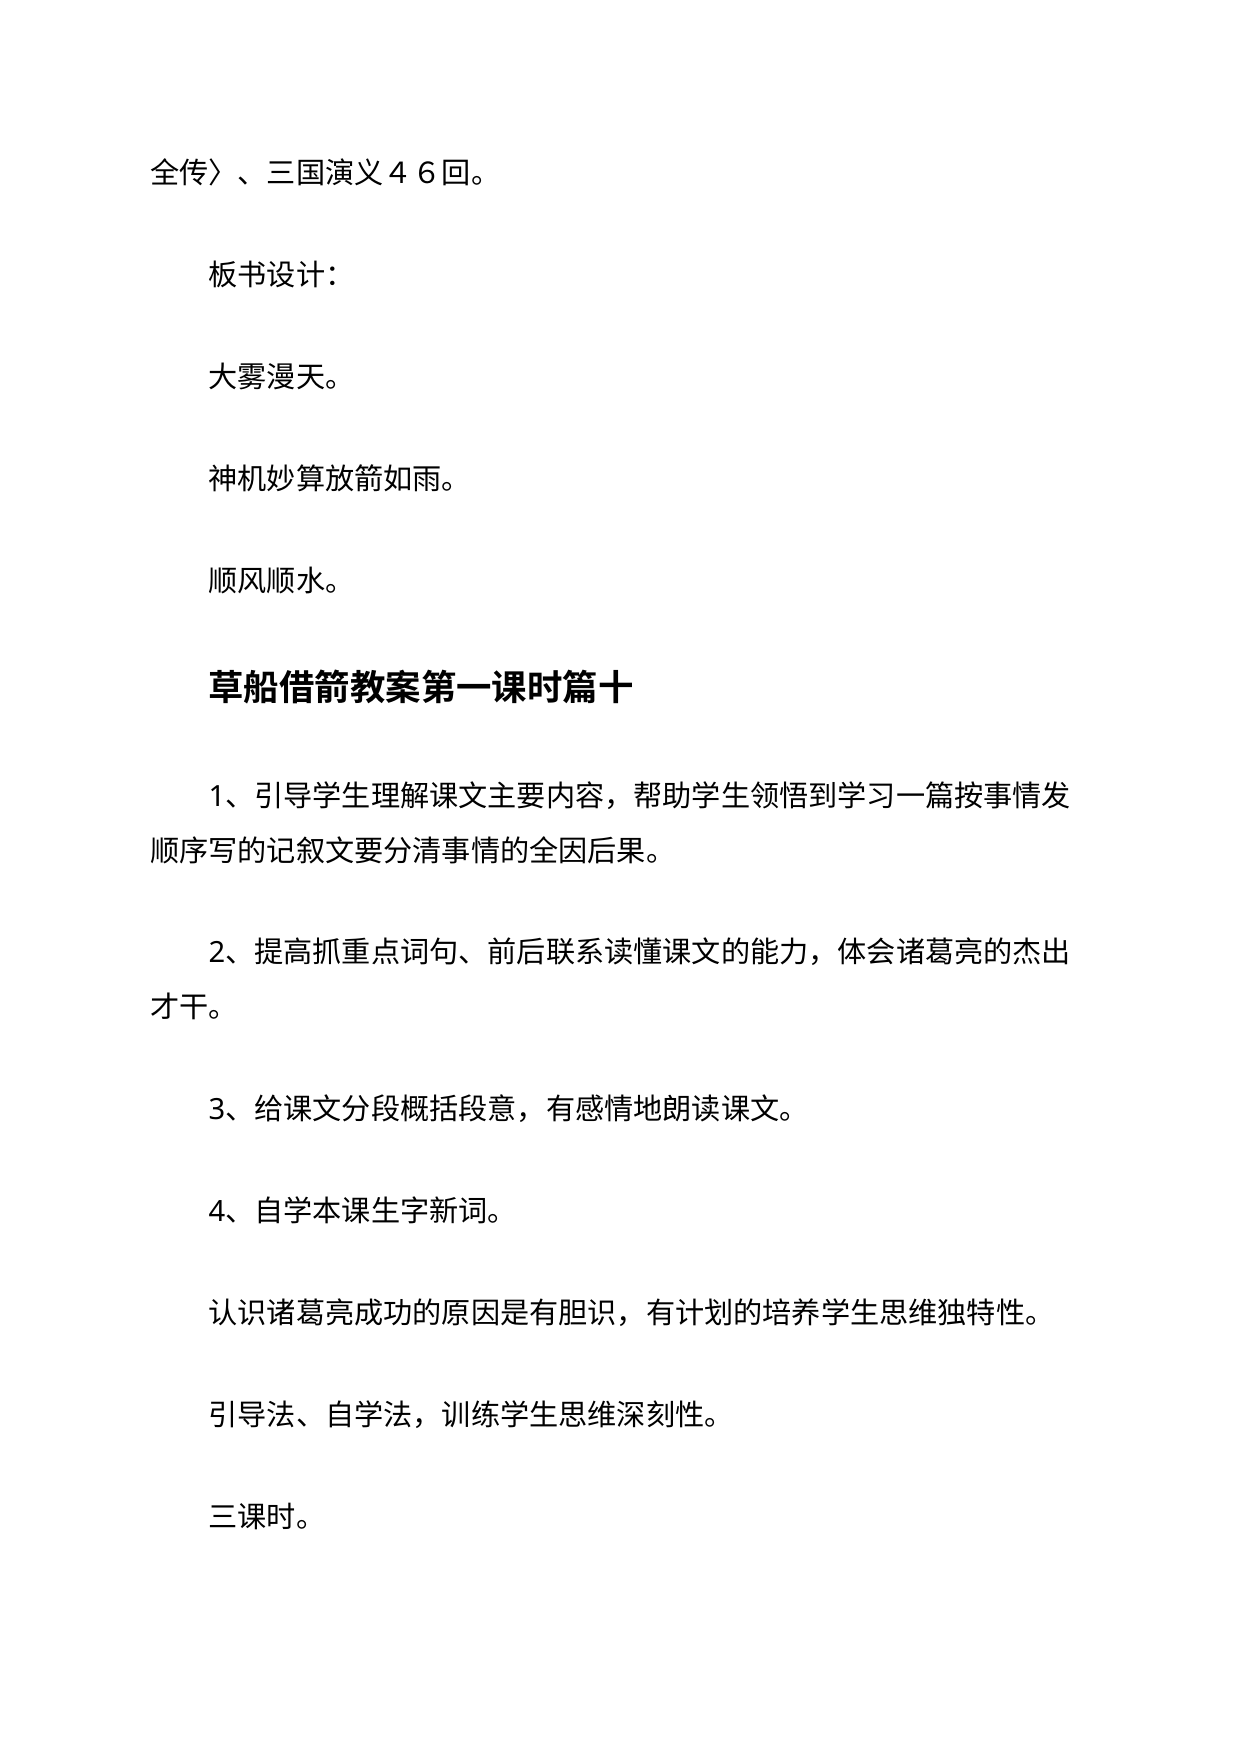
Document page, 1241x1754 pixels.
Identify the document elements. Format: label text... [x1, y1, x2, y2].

text 4、自学本课生字新词。 [150, 1188, 1090, 1230]
text 3、给课文分段概括段意，有感情地朗读课文。 [150, 1086, 1090, 1128]
text 草船借箭教案第一课时篇十 [150, 659, 1090, 710]
text 2、提高抓重点词句、前后联系读懂课文的能力，体会诸葛亮的杰出才干。 [150, 929, 1090, 1026]
text 1、引导学生理解课文主要内容，帮助学生领悟到学习一篇按事情发顺序写的记叙文要分清事情的全因后果。 [150, 772, 1090, 869]
text 顺风顺水。 [150, 557, 1090, 599]
text 认识诸葛亮成功的原因是有胆识，有计划的培养学生思维独特性。 [150, 1290, 1090, 1332]
text 神机妙算放箭如雨。 [150, 455, 1090, 498]
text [150, 150, 1090, 192]
text 引导法、自学法，训练学生思维深刻性。 [150, 1392, 1090, 1434]
text 板书设计： [150, 252, 1090, 294]
text 三课时。 [150, 1493, 1090, 1536]
text 大雾漫天。 [150, 353, 1090, 396]
